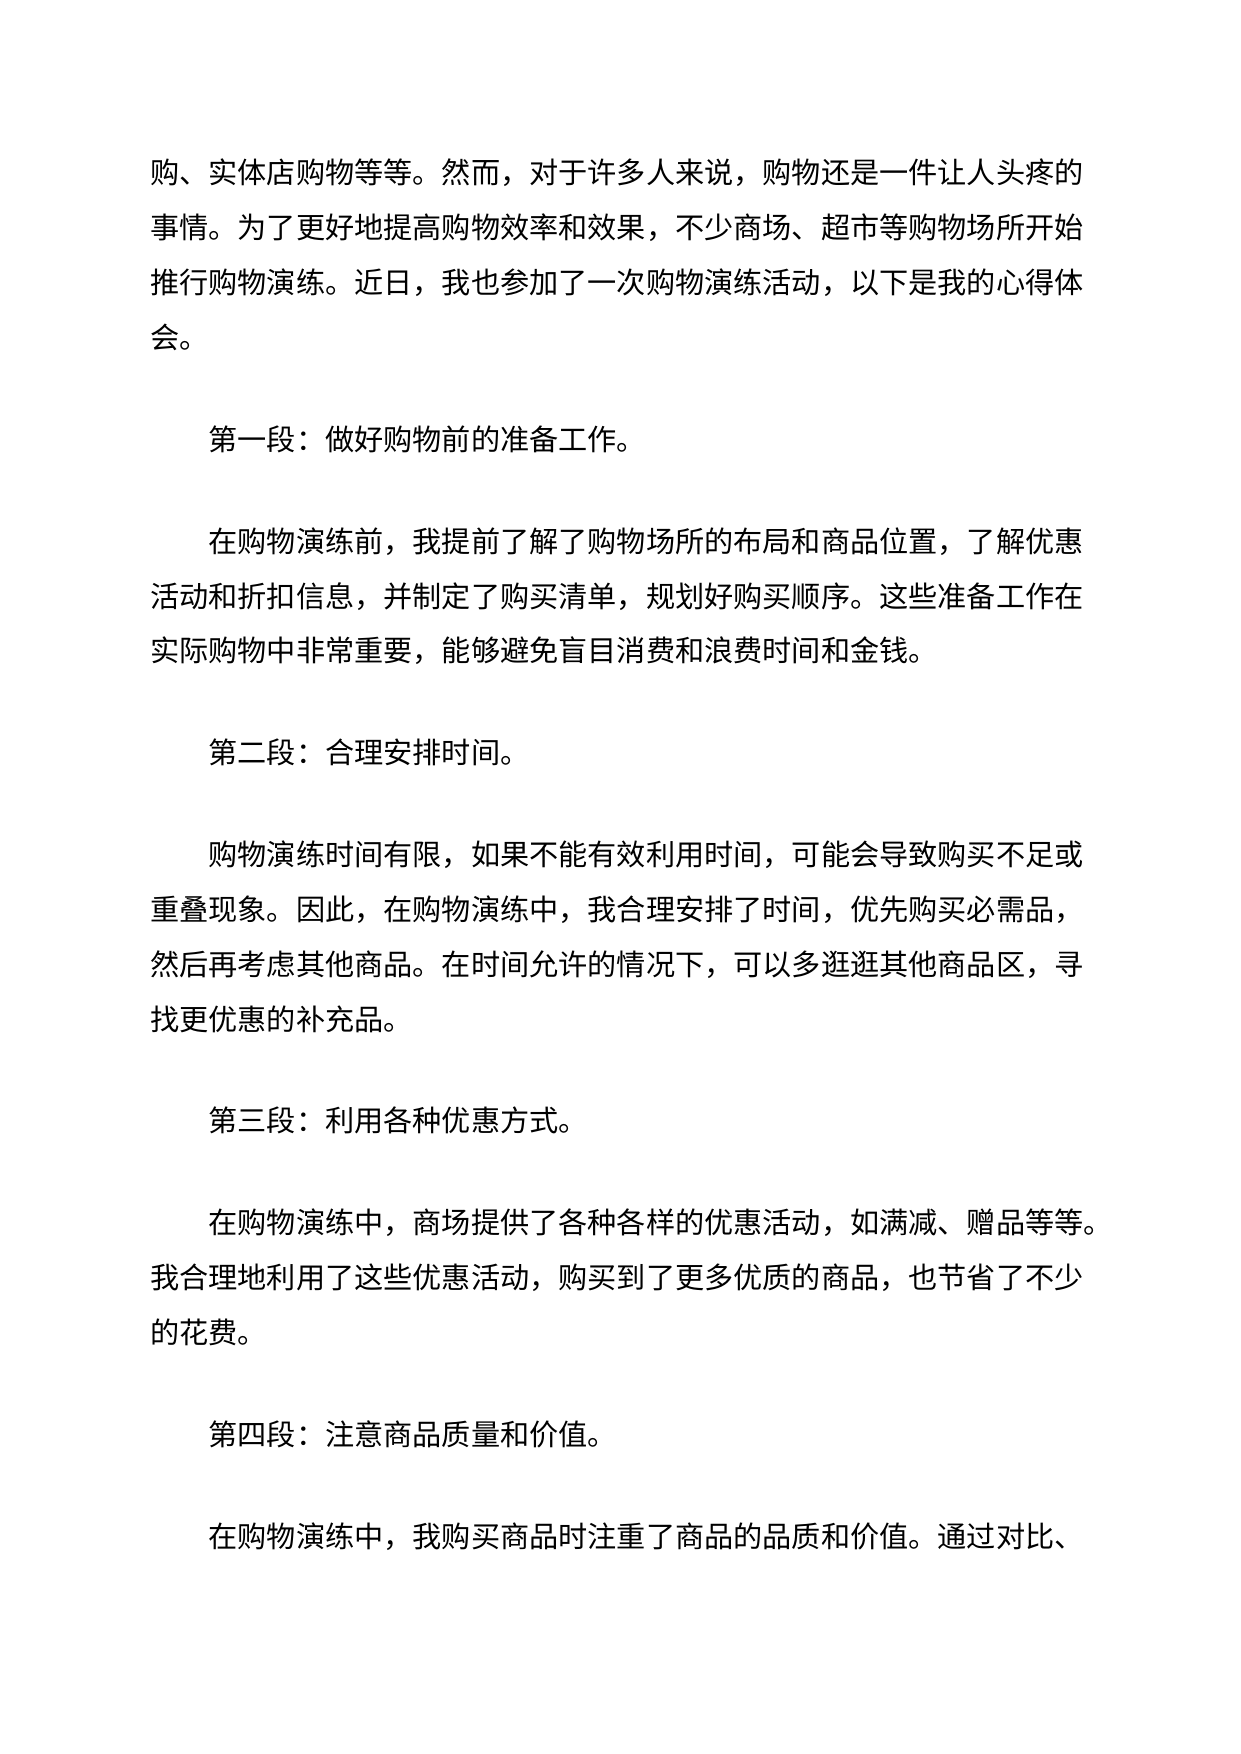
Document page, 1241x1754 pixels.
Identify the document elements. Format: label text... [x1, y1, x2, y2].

text 第三段：利用各种优惠方式。 [150, 1098, 1090, 1140]
text 在购物演练前，我提前了解了购物场所的布局和商品位置，了解优惠活动和折扣信息，并制定了购买清单，规划好购买顺序。这些准备工作在实际购物中非常重要，能够避免盲目消费和浪费时间和金钱。 [150, 518, 1090, 670]
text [150, 150, 1090, 357]
text 第一段：做好购物前的准备工作。 [150, 416, 1090, 459]
text 第二段：合理安排时间。 [150, 730, 1090, 772]
text 购物演练时间有限，如果不能有效利用时间，可能会导致购买不足或重叠现象。因此，在购物演练中，我合理安排了时间，优先购买必需品，然后再考虑其他商品。在时间允许的情况下，可以多逛逛其他商品区，寻找更优惠的补充品。 [150, 832, 1090, 1038]
text 在购物演练中，商场提供了各种各样的优惠活动，如满减、赠品等等。我合理地利用了这些优惠活动，购买到了更多优质的商品，也节省了不少的花费。 [150, 1200, 1090, 1352]
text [150, 1513, 1090, 1555]
text 第四段：注意商品质量和价值。 [150, 1411, 1090, 1454]
